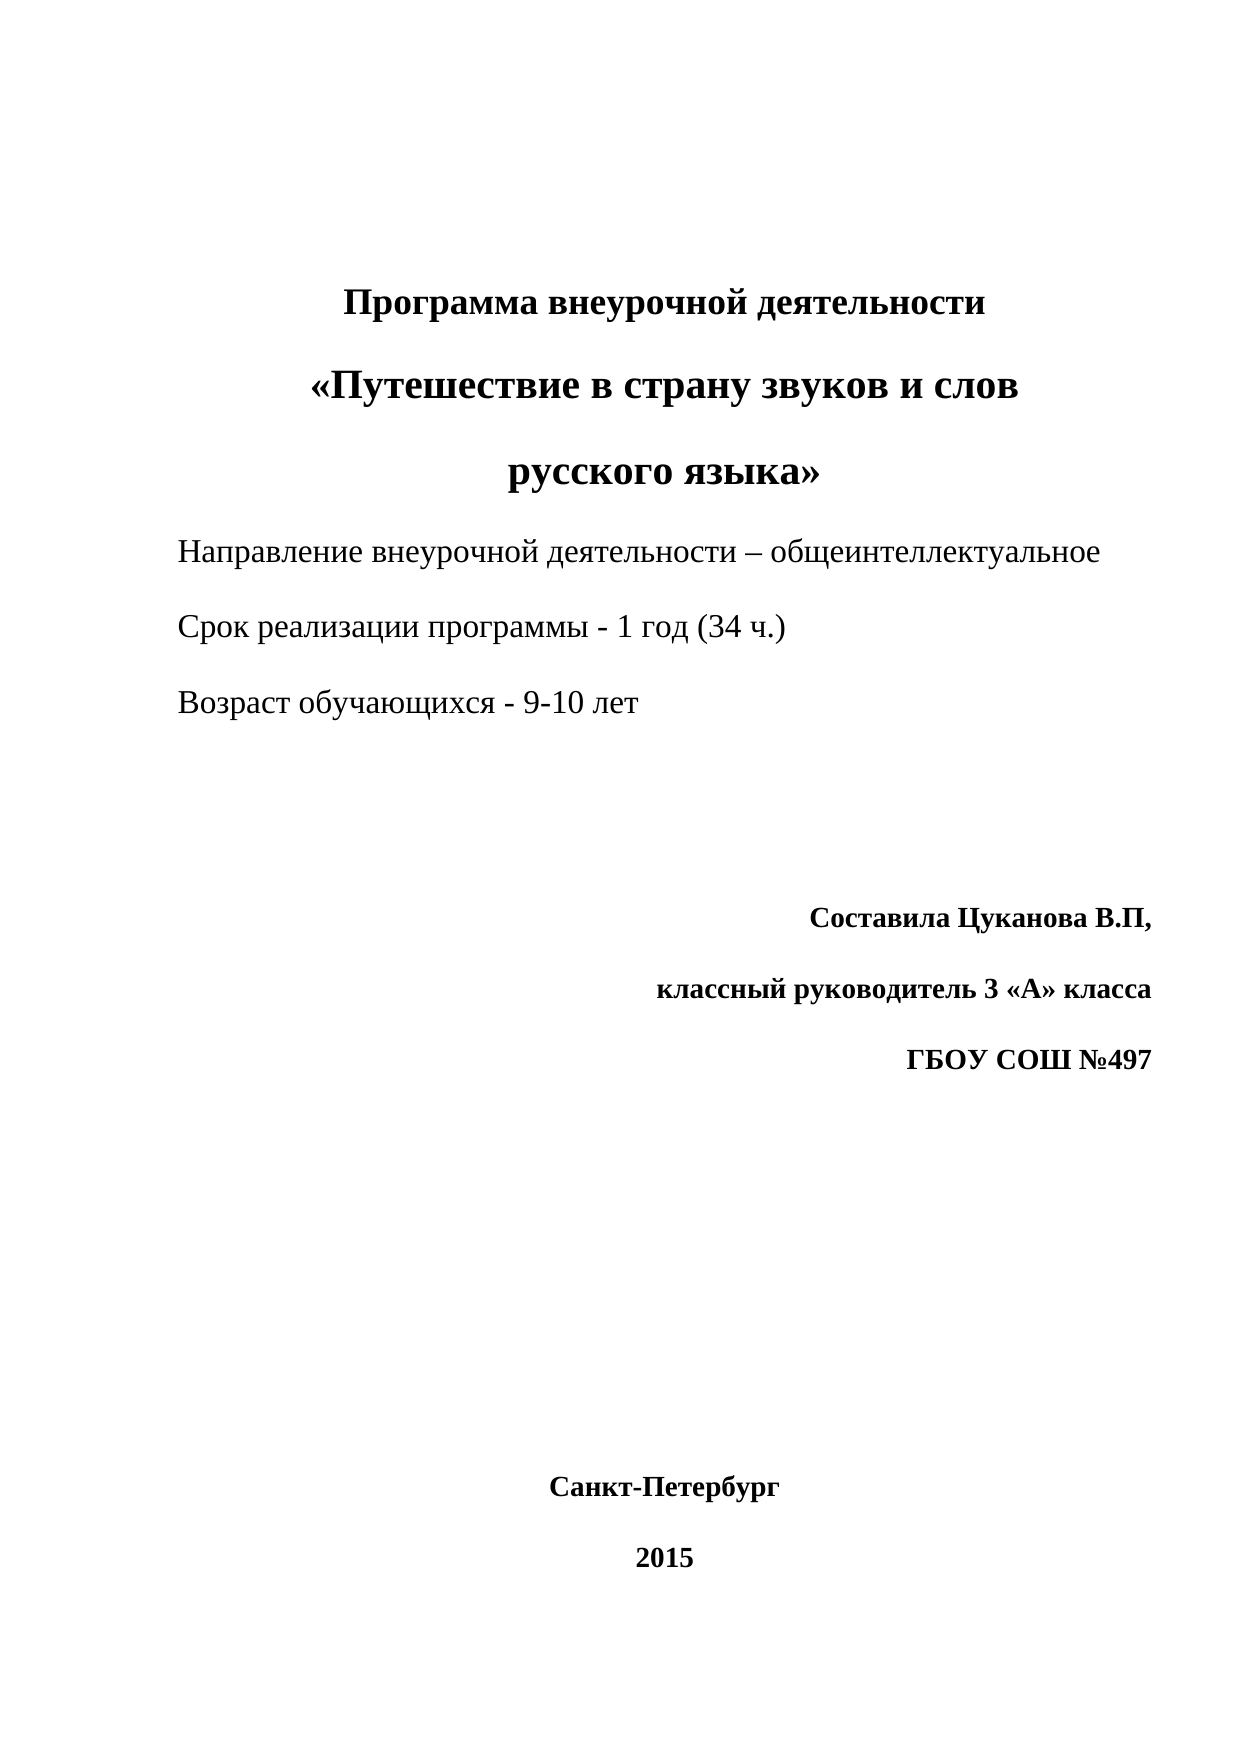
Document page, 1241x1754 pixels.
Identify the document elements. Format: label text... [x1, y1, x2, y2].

text Срок реализации программы - 1 год (34 ч.) [177, 607, 1152, 645]
text 2015 [177, 1540, 1152, 1573]
text Составила Цуканова В.П, [177, 900, 1152, 934]
text русского языка» [177, 445, 1152, 493]
text «Путешествие в страну звуков и слов [177, 360, 1152, 408]
text Санкт-Петербург [177, 1469, 1152, 1502]
text классный руководитель 3 «А» класса [177, 971, 1152, 1005]
text Направление внеурочной деятельности – общеинтеллектуальное [177, 531, 1152, 569]
text Программа внеурочной деятельности [177, 279, 1152, 322]
text ГБОУ СОШ №497 [177, 1042, 1152, 1076]
text Возраст обучающихся - 9-10 лет [177, 682, 1152, 721]
